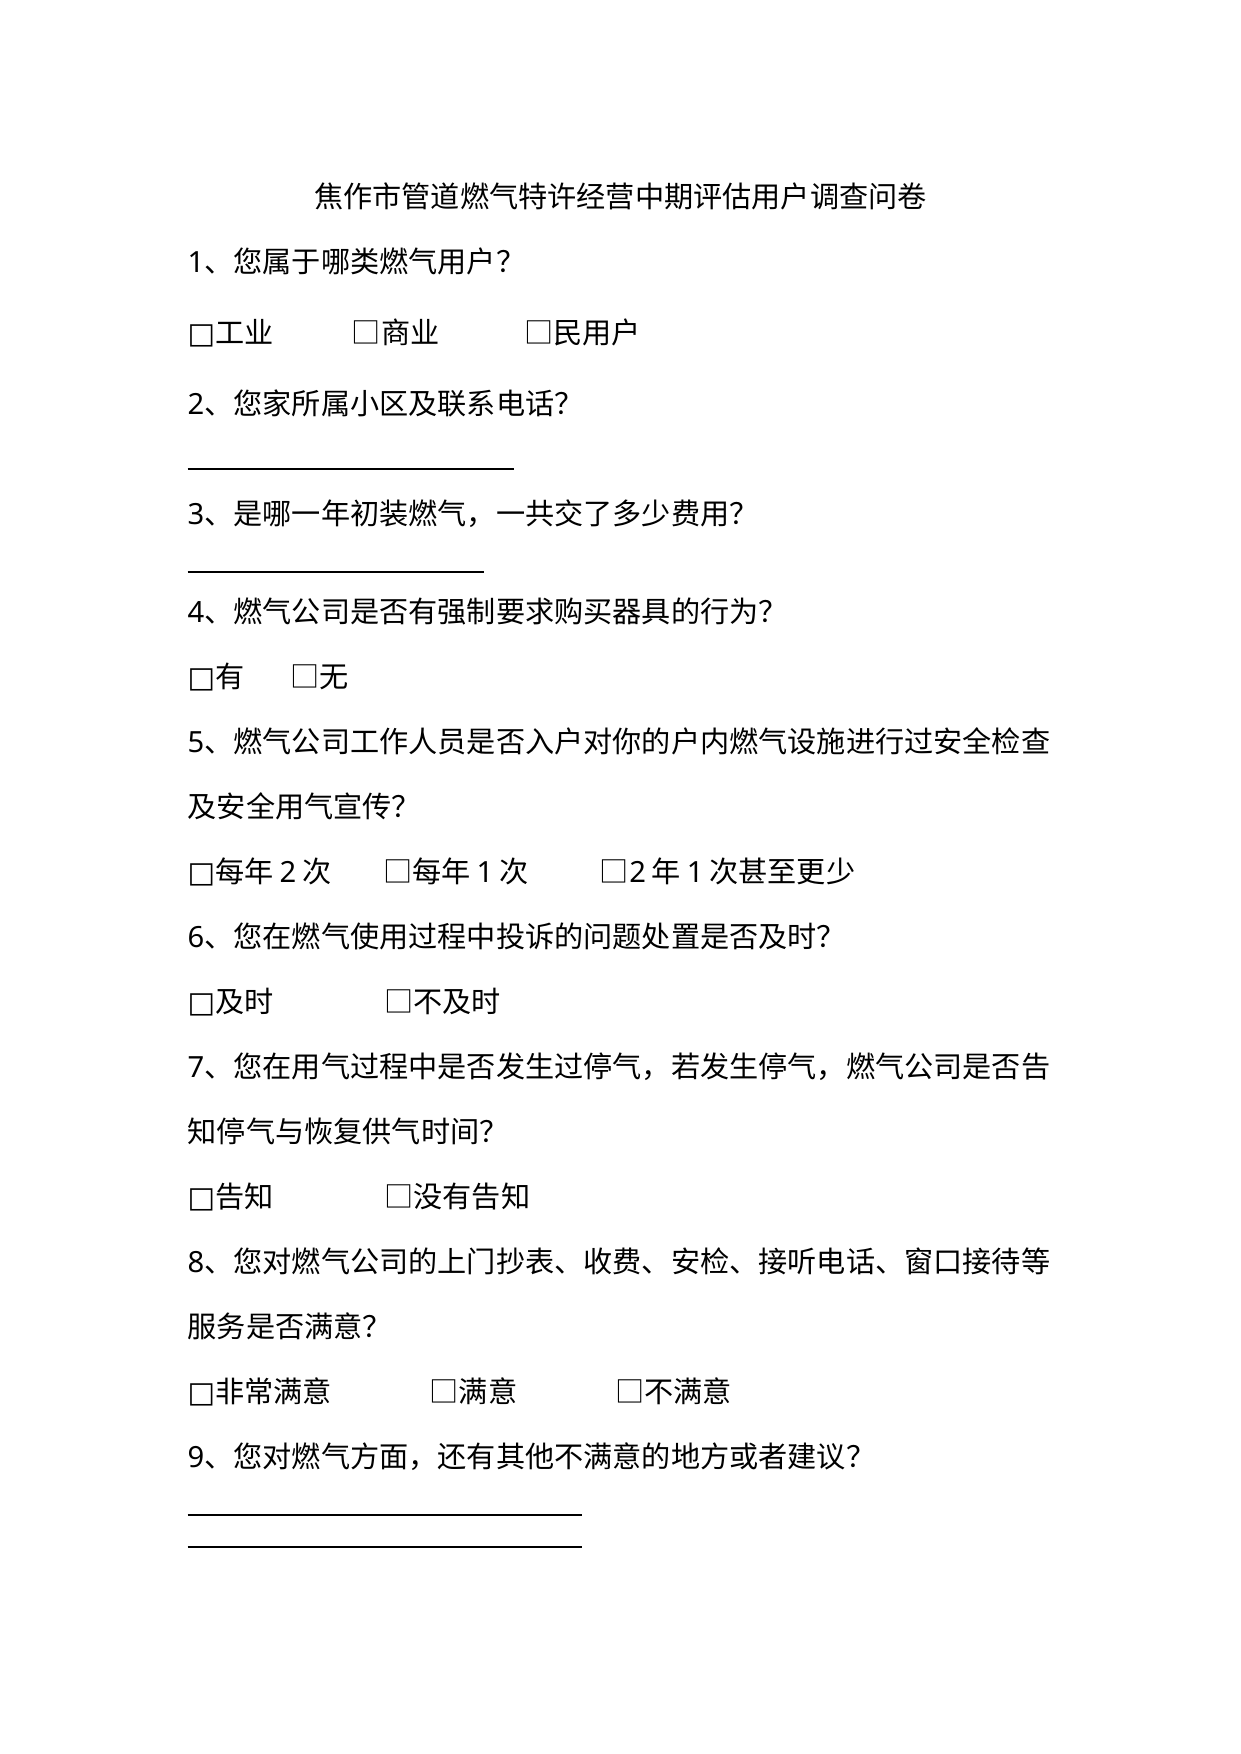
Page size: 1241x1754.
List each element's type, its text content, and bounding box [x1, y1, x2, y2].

text □及时 □不及时 [187, 967, 1053, 1032]
text □告知 □没有告知 [187, 1162, 1053, 1227]
text 3、是哪一年初装燃气，一共交了多少费用？ [187, 479, 1053, 544]
text □非常满意 □满意 □不满意 [187, 1357, 1053, 1422]
text □每年2次 □每年1次 □2年1次甚至更少 [187, 837, 1053, 902]
text 1、您属于哪类燃气用户？ [187, 227, 1053, 292]
text 6、您在燃气使用过程中投诉的问题处置是否及时？ [187, 902, 1053, 967]
text 7、您在用气过程中是否发生过停气，若发生停气，燃气公司是否告知停气与恢复供气时间？ [187, 1032, 1053, 1162]
text 焦作市管道燃气特许经营中期评估用户调查问卷 [187, 162, 1053, 227]
text 9、您对燃气方面，还有其他不满意的地方或者建议？ [187, 1422, 1053, 1487]
text 8、您对燃气公司的上门抄表、收费、安检、接听电话、窗口接待等服务是否满意？ [187, 1227, 1053, 1357]
text 4、燃气公司是否有强制要求购买器具的行为？ [187, 577, 1053, 642]
text 5、燃气公司工作人员是否入户对你的户内燃气设施进行过安全检查及安全用气宣传？ [187, 707, 1053, 837]
text 2、您家所属小区及联系电话？ [187, 370, 1053, 435]
text □工业 □商业 □民用户 [187, 298, 1053, 363]
text □有 □无 [187, 642, 1053, 707]
